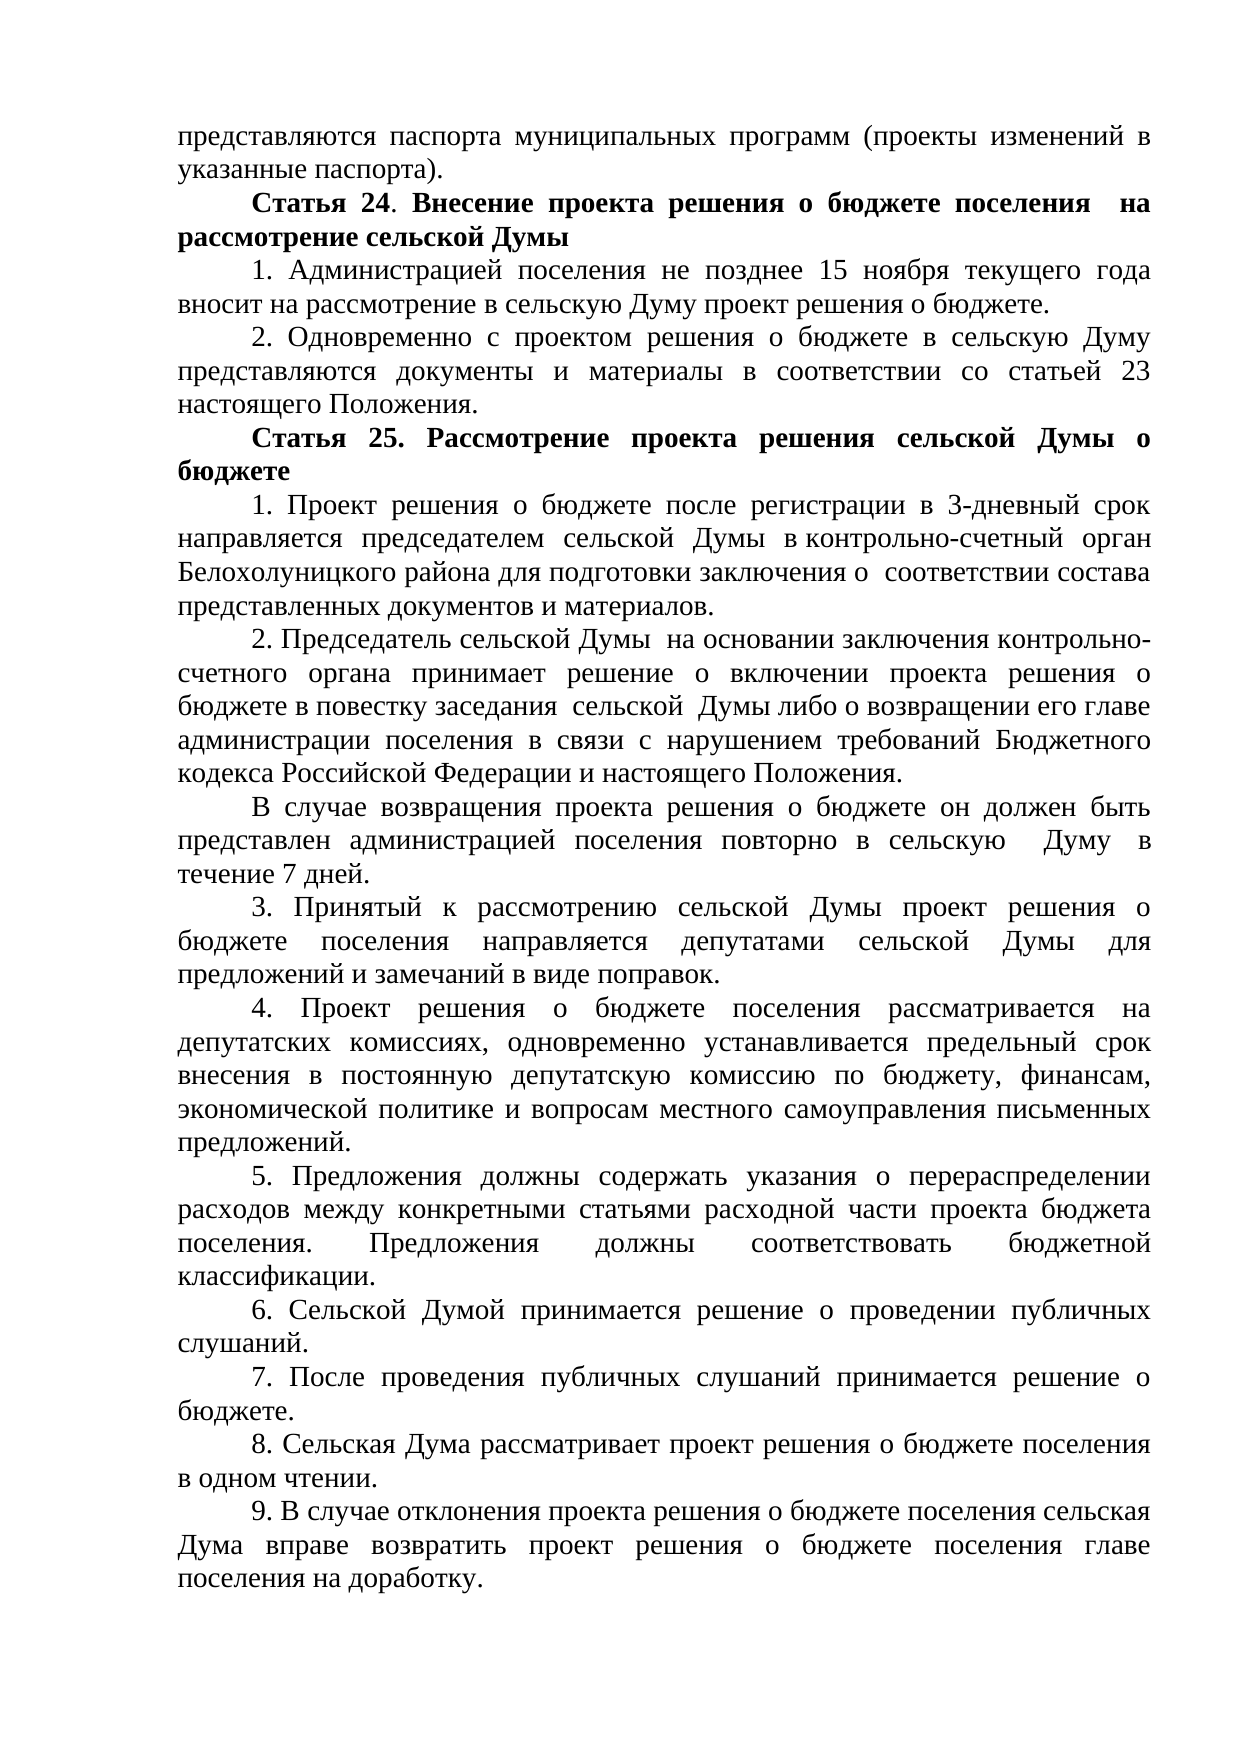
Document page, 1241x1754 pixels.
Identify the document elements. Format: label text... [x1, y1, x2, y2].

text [177, 118, 1152, 185]
text Статья 25. Рассмотрение проекта решения сельской Думы о бюджете [177, 420, 1152, 487]
text 7. После проведения публичных слушаний принимается решение о бюджете. [177, 1359, 1152, 1426]
text 2. Одновременно с проектом решения о бюджете в сельскую Думу представляются документы и материалы в соответствии со статьей 23 настоящего Положения. [177, 319, 1152, 420]
text 6. Сельской Думой принимается решение о проведении публичных слушаний. [177, 1292, 1152, 1359]
text 9. В случае отклонения проекта решения о бюджете поселения сельская Дума вправе возвратить проект решения о бюджете поселения главе поселения на доработку. [177, 1493, 1152, 1594]
text 3. Принятый к рассмотрению сельской Думы проект решения о бюджете поселения направляется депутатами сельской Думы для предложений и замечаний в виде поправок. [177, 889, 1152, 990]
text 8. Сельская Дума рассматривает проект решения о бюджете поселения в одном чтении. [177, 1426, 1152, 1493]
text 4. Проект решения о бюджете поселения рассматривается на депутатских комиссиях, одновременно устанавливается предельный срок внесения в постоянную депутатскую комиссию по бюджету, финансам, экономической политике и вопросам местного самоуправления письменных предложений. [177, 990, 1152, 1158]
text 5. Предложения должны содержать указания о перераспределении расходов между конкретными статьями расходной части проекта бюджета поселения. Предложения должны соответствовать бюджетной классификации. [177, 1158, 1152, 1292]
text 2. Председатель сельской Думы на основании заключения контрольно-счетного органа принимает решение о включении проекта решения о бюджете в повестку заседания сельской Думы либо о возвращении его главе администрации поселения в связи с нарушением требований Бюджетного кодекса Российской Федерации и настоящего Положения. [177, 621, 1152, 789]
text В случае возвращения проекта решения о бюджете он должен быть представлен администрацией поселения повторно в сельскую Думу в течение 7 дней. [177, 789, 1152, 889]
text Статья 24. Внесение проекта решения о бюджете поселения на рассмотрение сельской Думы [177, 185, 1152, 252]
text 1. Проект решения о бюджете после регистрации в 3-дневный срок направляется председателем сельской Думы в контрольно-счетный орган Белохолуницкого района для подготовки заключения о соответствии состава представленных документов и материалов. [177, 487, 1152, 621]
text 1. Администрацией поселения не позднее 15 ноября текущего года вносит на рассмотрение в сельскую Думу проект решения о бюджете. [177, 252, 1152, 319]
